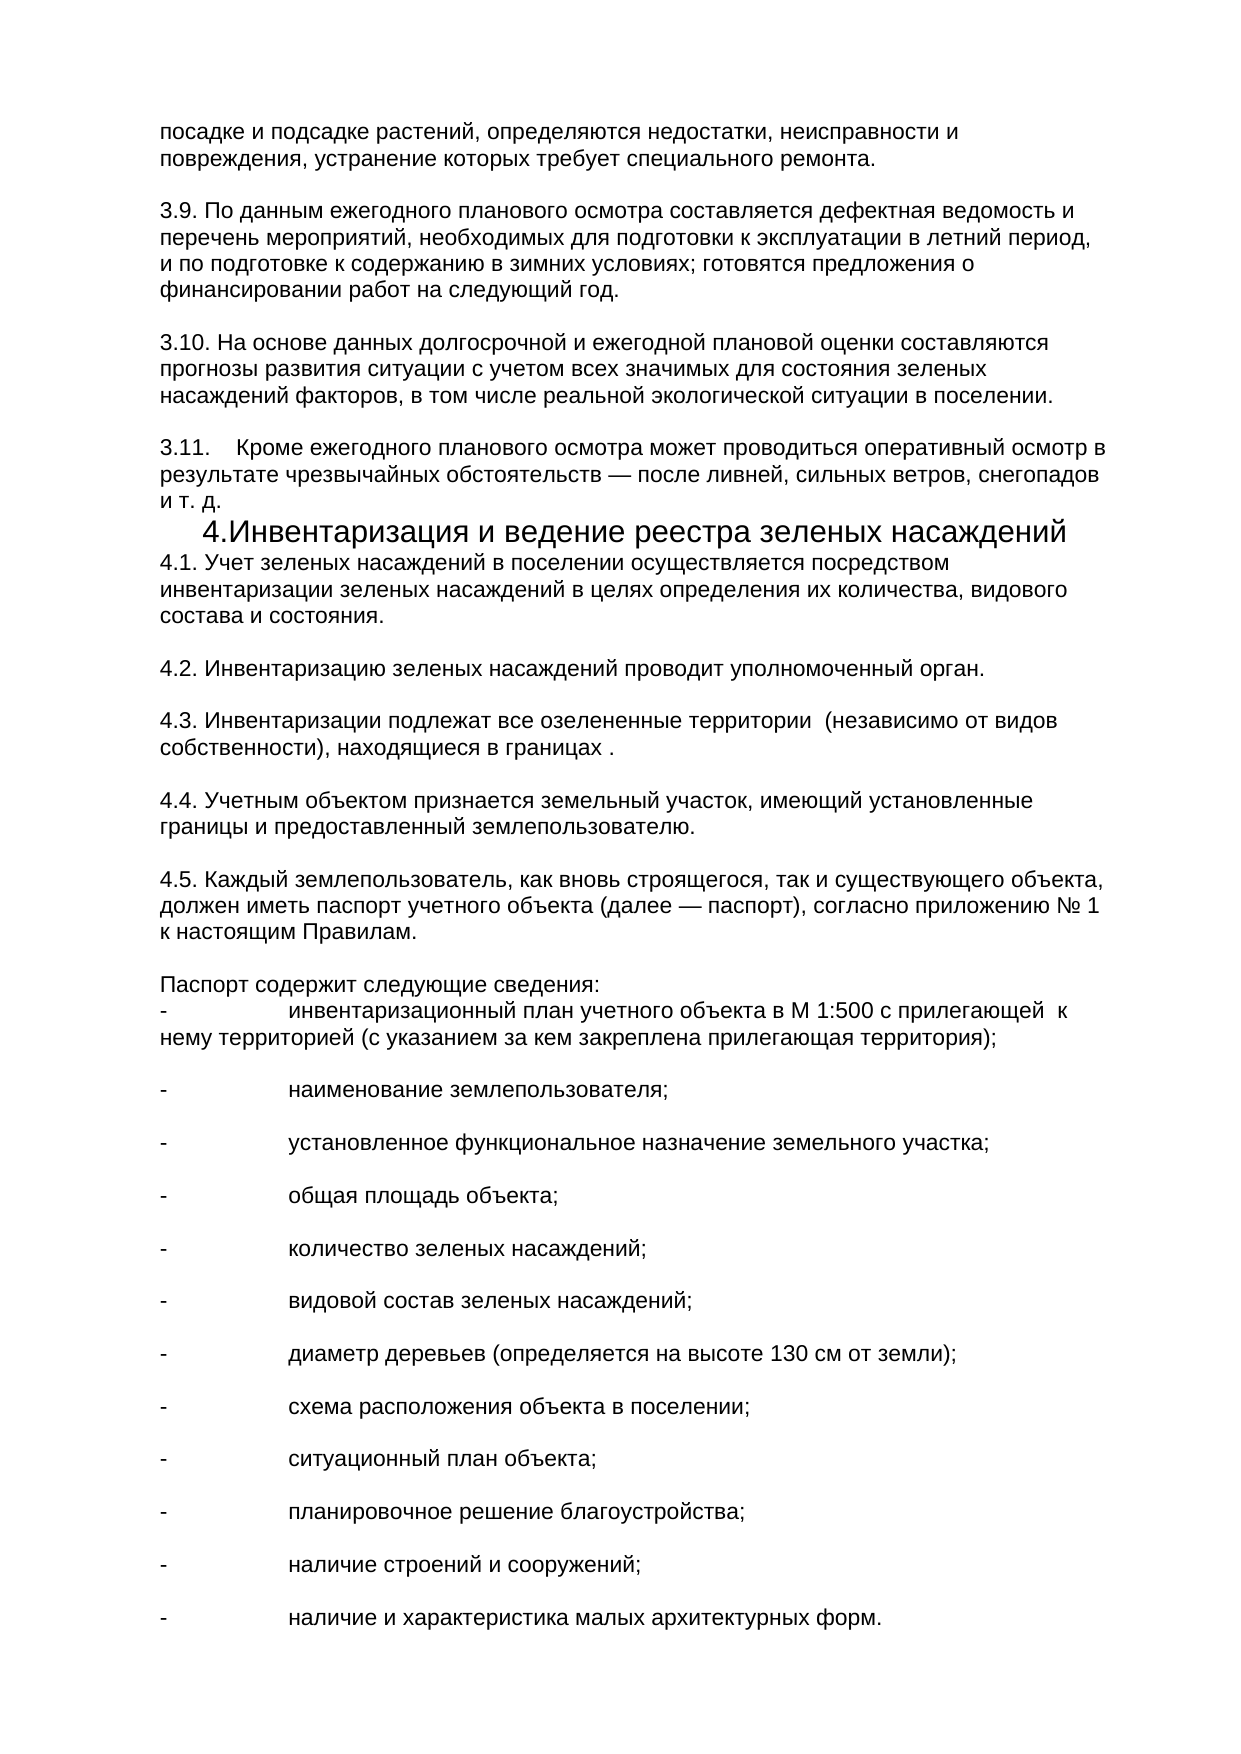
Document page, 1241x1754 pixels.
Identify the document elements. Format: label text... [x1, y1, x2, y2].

text - видовой состав зеленых насаждений; [159, 1287, 1110, 1314]
text - установленное функциональное назначение земельного участка; [159, 1129, 1110, 1156]
text - наименование землепользователя; [159, 1076, 1110, 1103]
text - наличие строений и сооружений; [159, 1551, 1110, 1577]
text 3.9. По данным ежегодного планового осмотра составляется дефектная ведомость и перечень мероприятий, необходимых для подготовки к эксплуатации в летний период, и по подготовке к содержанию в зимних условиях; готовятся предложения о финансировании работ на следующий год. [159, 197, 1110, 303]
text 4.2. Инвентаризацию зеленых насаждений проводит уполномоченный орган. [159, 655, 1110, 681]
text - планировочное решение благоустройства; [159, 1498, 1110, 1524]
text 3.10. На основе данных долгосрочной и ежегодной плановой оценки составляются прогнозы развития ситуации с учетом всех значимых для состояния зеленых насаждений факторов, в том числе реальной экологической ситуации в поселении. [159, 329, 1110, 408]
text - общая площадь объекта; [159, 1182, 1110, 1208]
text 4.Инвентаризация и ведение реестра зеленых насаждений [159, 513, 1110, 549]
text 4.3. Инвентаризации подлежат все озелененные территории (независимо от видов собственности), находящиеся в границах . [159, 707, 1110, 760]
text Паспорт содержит следующие сведения: [159, 971, 1110, 997]
text - диаметр деревьев (определяется на высоте 130 см от земли); [159, 1340, 1110, 1366]
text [159, 118, 1110, 171]
text - наличие и характеристика малых архитектурных форм. [159, 1603, 1110, 1630]
text - схема расположения объекта в поселении; [159, 1393, 1110, 1419]
text 4.4. Учетным объектом признается земельный участок, имеющий установленные границы и предоставленный землепользователю. [159, 787, 1110, 839]
text - количество зеленых насаждений; [159, 1234, 1110, 1261]
text 3.11. Кроме ежегодного планового осмотра может проводиться оперативный осмотр в результате чрезвычайных обстоятельств — после ливней, сильных ветров, снегопадов и т. д. [159, 434, 1110, 513]
text - ситуационный план объекта; [159, 1445, 1110, 1472]
text 4.5. Каждый землепользователь, как вновь строящегося, так и существующего объекта, должен иметь паспорт учетного объекта (далее — паспорт), согласно приложению № 1 к настоящим Правилам. [159, 866, 1110, 945]
text 4.1. Учет зеленых насаждений в поселении осуществляется посредством инвентаризации зеленых насаждений в целях определения их количества, видового состава и состояния. [159, 549, 1110, 628]
text - инвентаризационный план учетного объекта в М 1:500 с прилегающей к нему территорией (с указанием за кем закреплена прилегающая территория); [159, 997, 1110, 1050]
